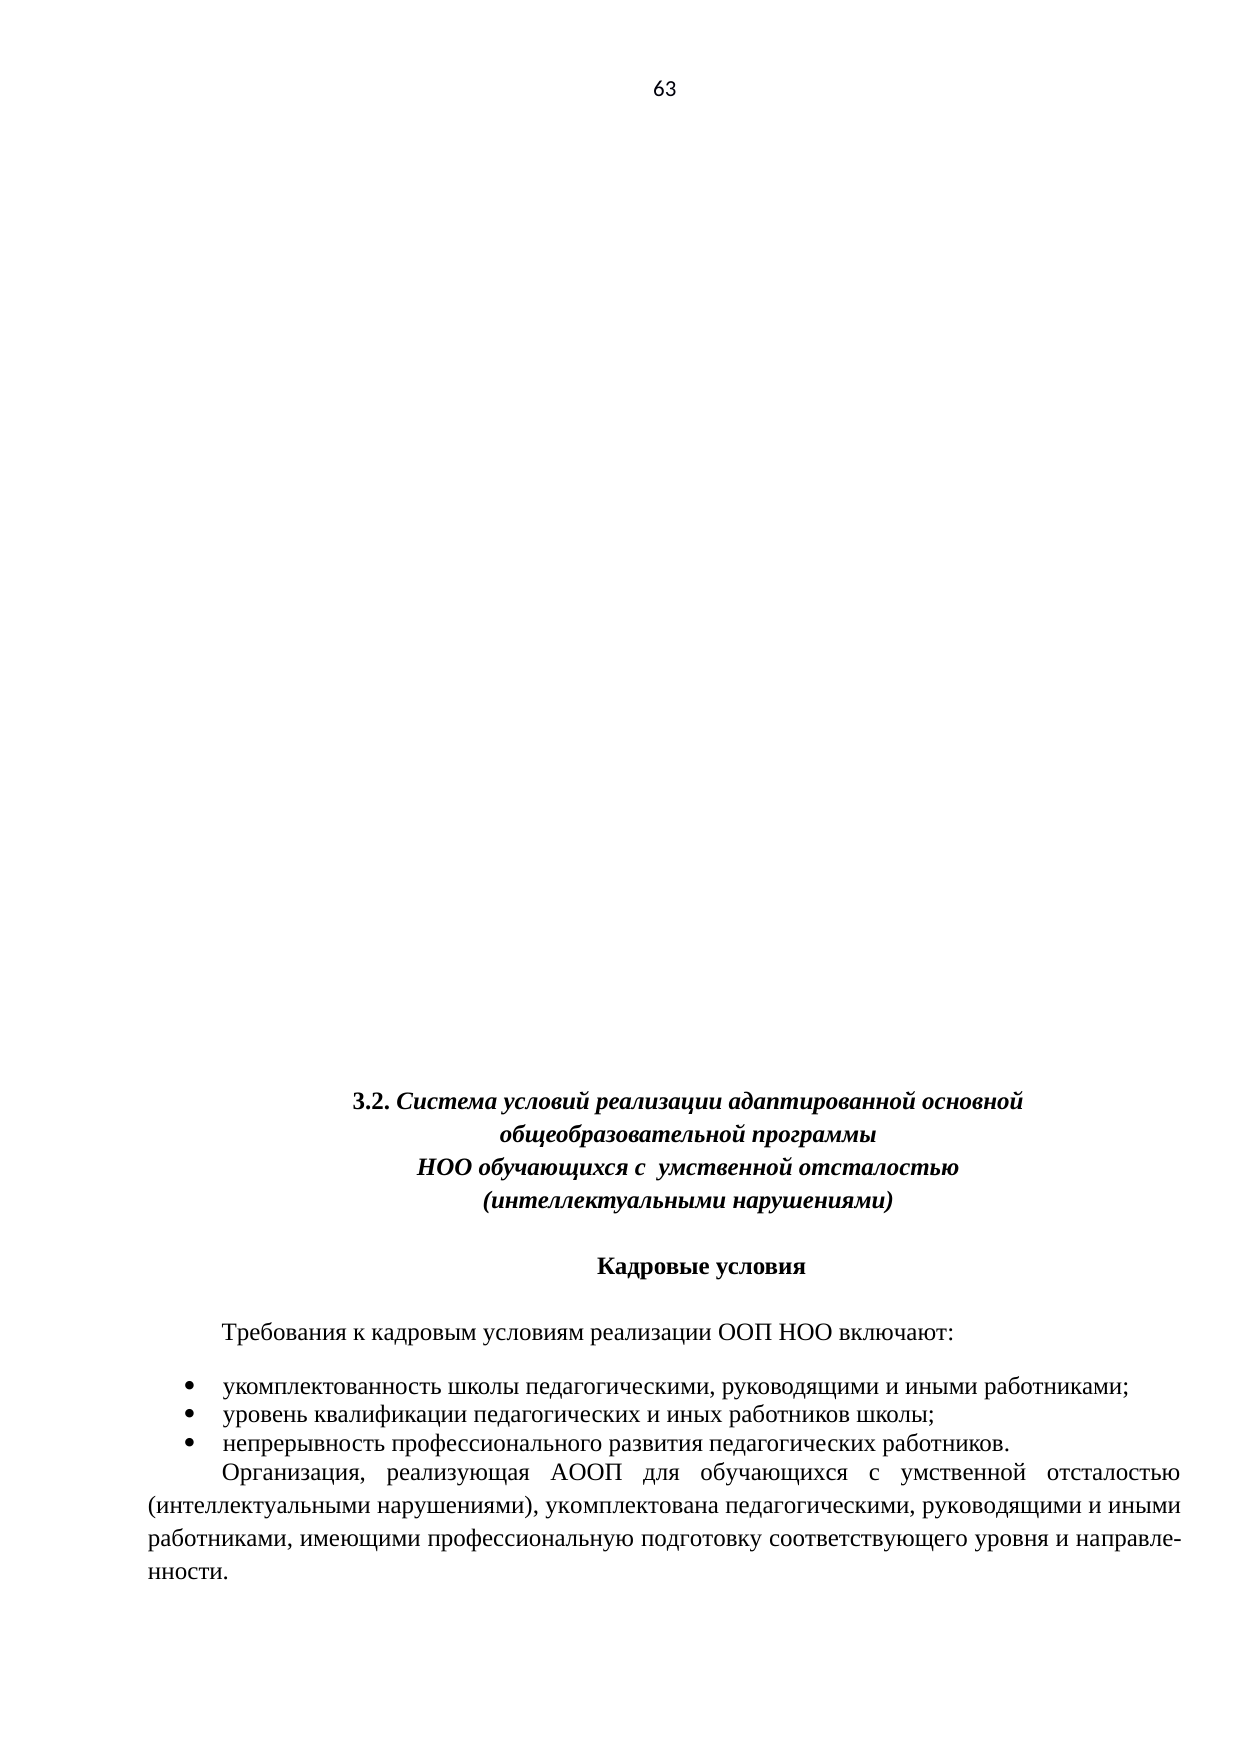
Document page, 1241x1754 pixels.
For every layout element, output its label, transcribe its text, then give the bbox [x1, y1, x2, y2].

text Организация, реализующая АООП для обучающихся с умственной отсталостью (интеллектуальными нарушениями), укомплектована педагогическими, руководящими и иными работниками, имеющими профессиональную подготовку соответствующего уровня и направленности. [148, 1457, 1181, 1585]
list уровень квалификации педагогических и иных работников школы; [185, 1399, 1181, 1428]
text Требования к кадровым условиям реализации ООП НОО включают: [148, 1317, 1181, 1346]
list укомплектованность школы педагогическими, руководящими и иными работниками; [185, 1371, 1181, 1399]
text Кадровые условия [148, 1251, 1181, 1279]
text общеобразовательной программы [148, 1119, 1181, 1147]
text (интеллектуальными нарушениями) [148, 1185, 1181, 1213]
text НОО обучающихся с умственной отсталостью [148, 1152, 1181, 1181]
list непрерывность профессионального развития педагогических работников. [185, 1428, 1181, 1457]
text 3.2. Система условий реализации адаптированной основной [148, 1086, 1181, 1114]
